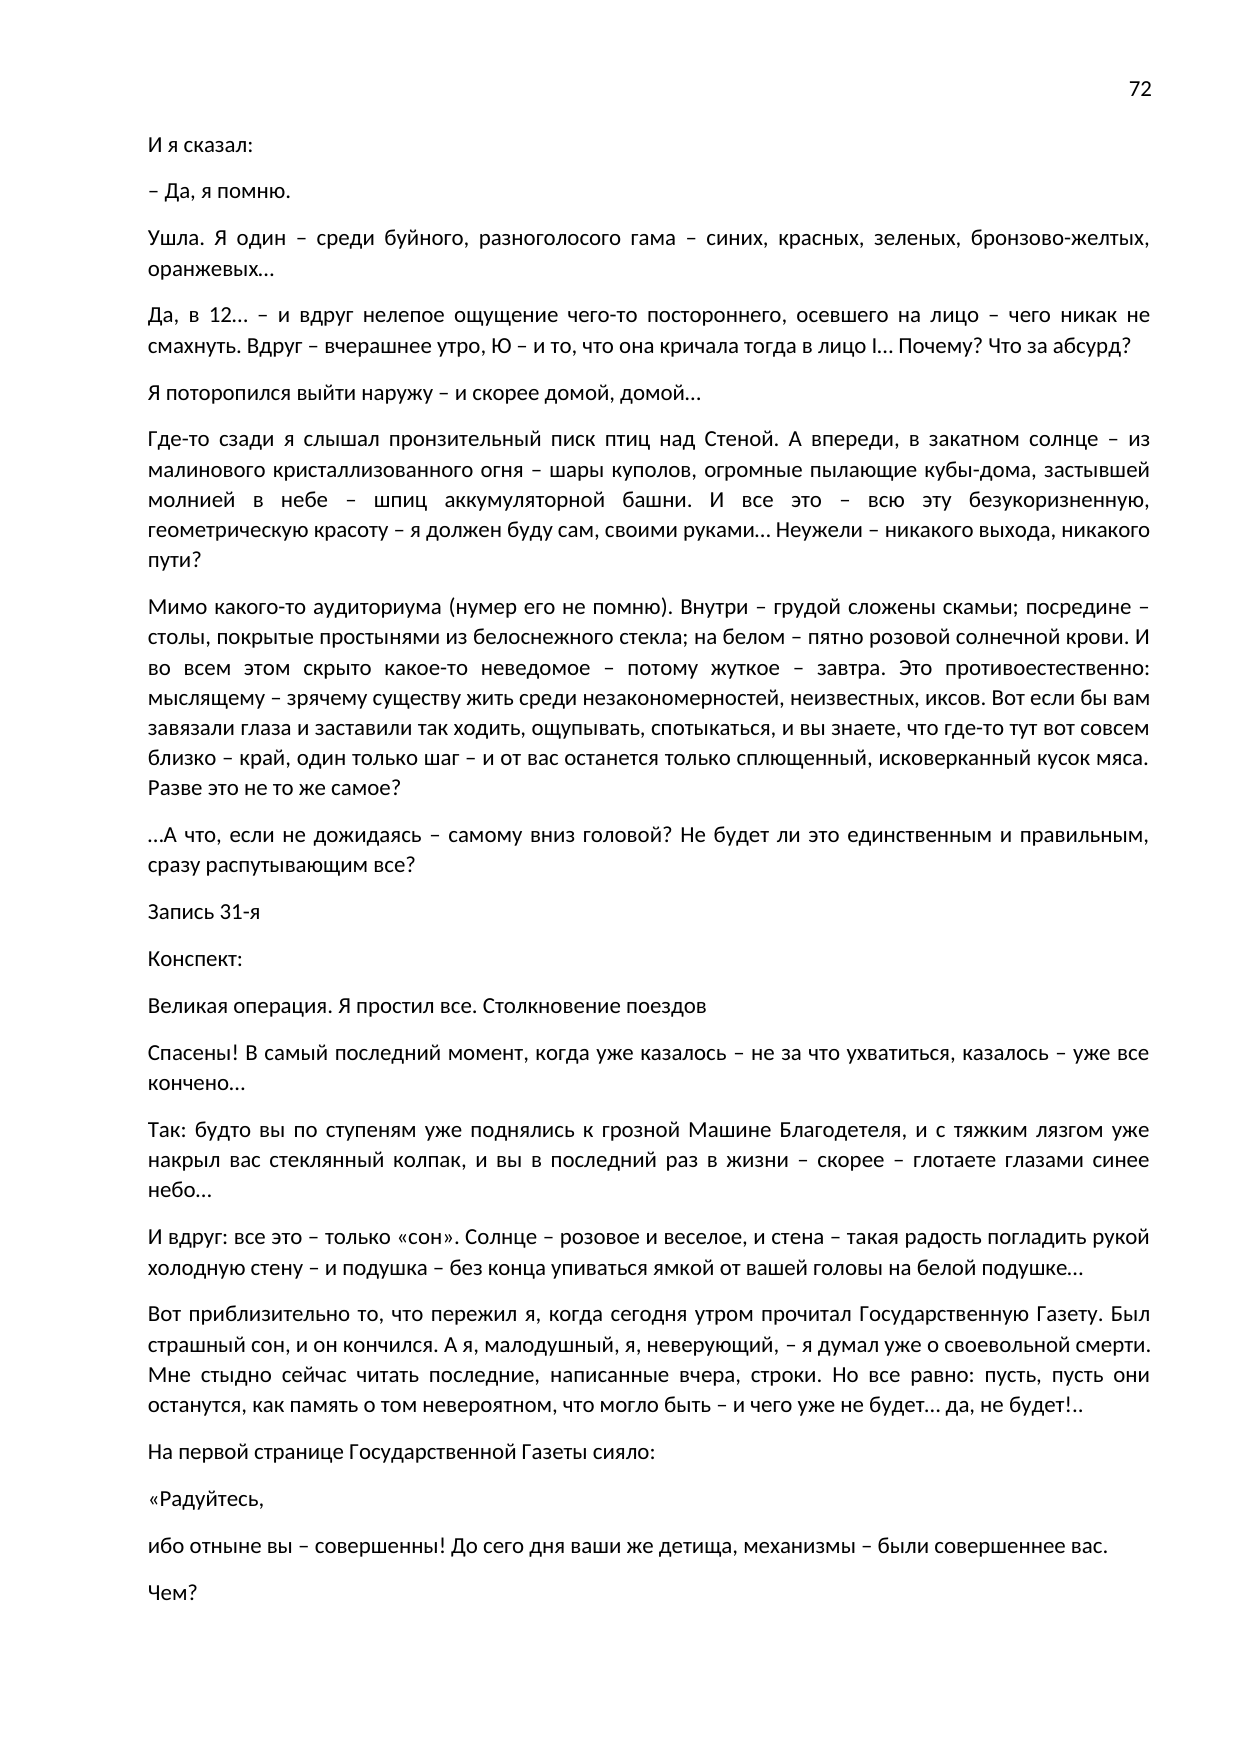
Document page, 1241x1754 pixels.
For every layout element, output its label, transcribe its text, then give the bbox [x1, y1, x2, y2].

text Я поторопился выйти наружу – и скорее домой, домой… [148, 378, 1152, 406]
text Конспект: [148, 944, 1152, 972]
text Чем? [148, 1578, 1152, 1606]
text Мимо какого-то аудиториума (нумер его не помню). Внутри – грудой сложены скамьи; посредине – столы, покрытые простынями из белоснежного стекла; на белом – пятно розовой солнечной крови. И во всем этом скрыто какое-то неведомое – потому жуткое – завтра. Это противоестественно: мыслящему – зрячему существу жить среди незакономерностей, неизвестных, иксов. Вот если бы вам завязали глаза и заставили так ходить, ощупывать, спотыкаться, и вы знаете, что где-то тут вот совсем близко – край, один только шаг – и от вас останется только сплющенный, исковерканный кусок мяса. Разве это не то же самое? [148, 592, 1152, 802]
text Запись 31-я [148, 897, 1152, 926]
text Ушла. Я один – среди буйного, разноголосого гама – синих, красных, зеленых, бронзово-желтых, оранжевых… [148, 223, 1152, 282]
text – Да, я помню. [148, 177, 1152, 205]
text Да, в 12… – и вдруг нелепое ощущение чего-то постороннего, осевшего на лицо – чего никак не смахнуть. Вдруг – вчерашнее утро, Ю – и то, что она кричала тогда в лицо I… Почему? Что за абсурд? [148, 301, 1152, 359]
text ибо отныне вы – совершенны! До сего дня ваши же детища, механизмы – были совершеннее вас. [148, 1531, 1152, 1559]
text И я сказал: [148, 130, 1152, 158]
text …А что, если не дожидаясь – самому вниз головой? Не будет ли это единственным и правильным, сразу распутывающим все? [148, 820, 1152, 879]
text Спасены! В самый последний момент, когда уже казалось – не за что ухватиться, казалось – уже все кончено… [148, 1038, 1152, 1096]
text Вот приблизительно то, что пережил я, когда сегодня утром прочитал Государственную Газету. Был страшный сон, и он кончился. А я, малодушный, я, неверующий, – я думал уже о своевольной смерти. Мне стыдно сейчас читать последние, написанные вчера, строки. Но все равно: пусть, пусть они останутся, как память о том невероятном, что могло быть – и чего уже не будет… да, не будет!.. [148, 1299, 1152, 1418]
text И вдруг: все это – только «сон». Солнце – розовое и веселое, и стена – такая радость погладить рукой холодную стену – и подушка – без конца упиваться ямкой от вашей головы на белой подушке… [148, 1222, 1152, 1281]
text На первой странице Государственной Газеты сияло: [148, 1437, 1152, 1465]
text Великая операция. Я простил все. Столкновение поездов [148, 991, 1152, 1019]
text Где-то сзади я слышал пронзительный писк птиц над Стеной. А впереди, в закатном солнце – из малинового кристаллизованного огня – шары куполов, огромные пылающие кубы-дома, застывшей молнией в небе – шпиц аккумуляторной башни. И все это – всю эту безукоризненную, геометрическую красоту – я должен буду сам, своими руками… Неужели – никакого выхода, никакого пути? [148, 424, 1152, 573]
text Так: будто вы по ступеням уже поднялись к грозной Машине Благодетеля, и с тяжким лязгом уже накрыл вас стеклянный колпак, и вы в последний раз в жизни – скорее – глотаете глазами синее небо… [148, 1115, 1152, 1204]
text «Радуйтесь, [148, 1484, 1152, 1512]
